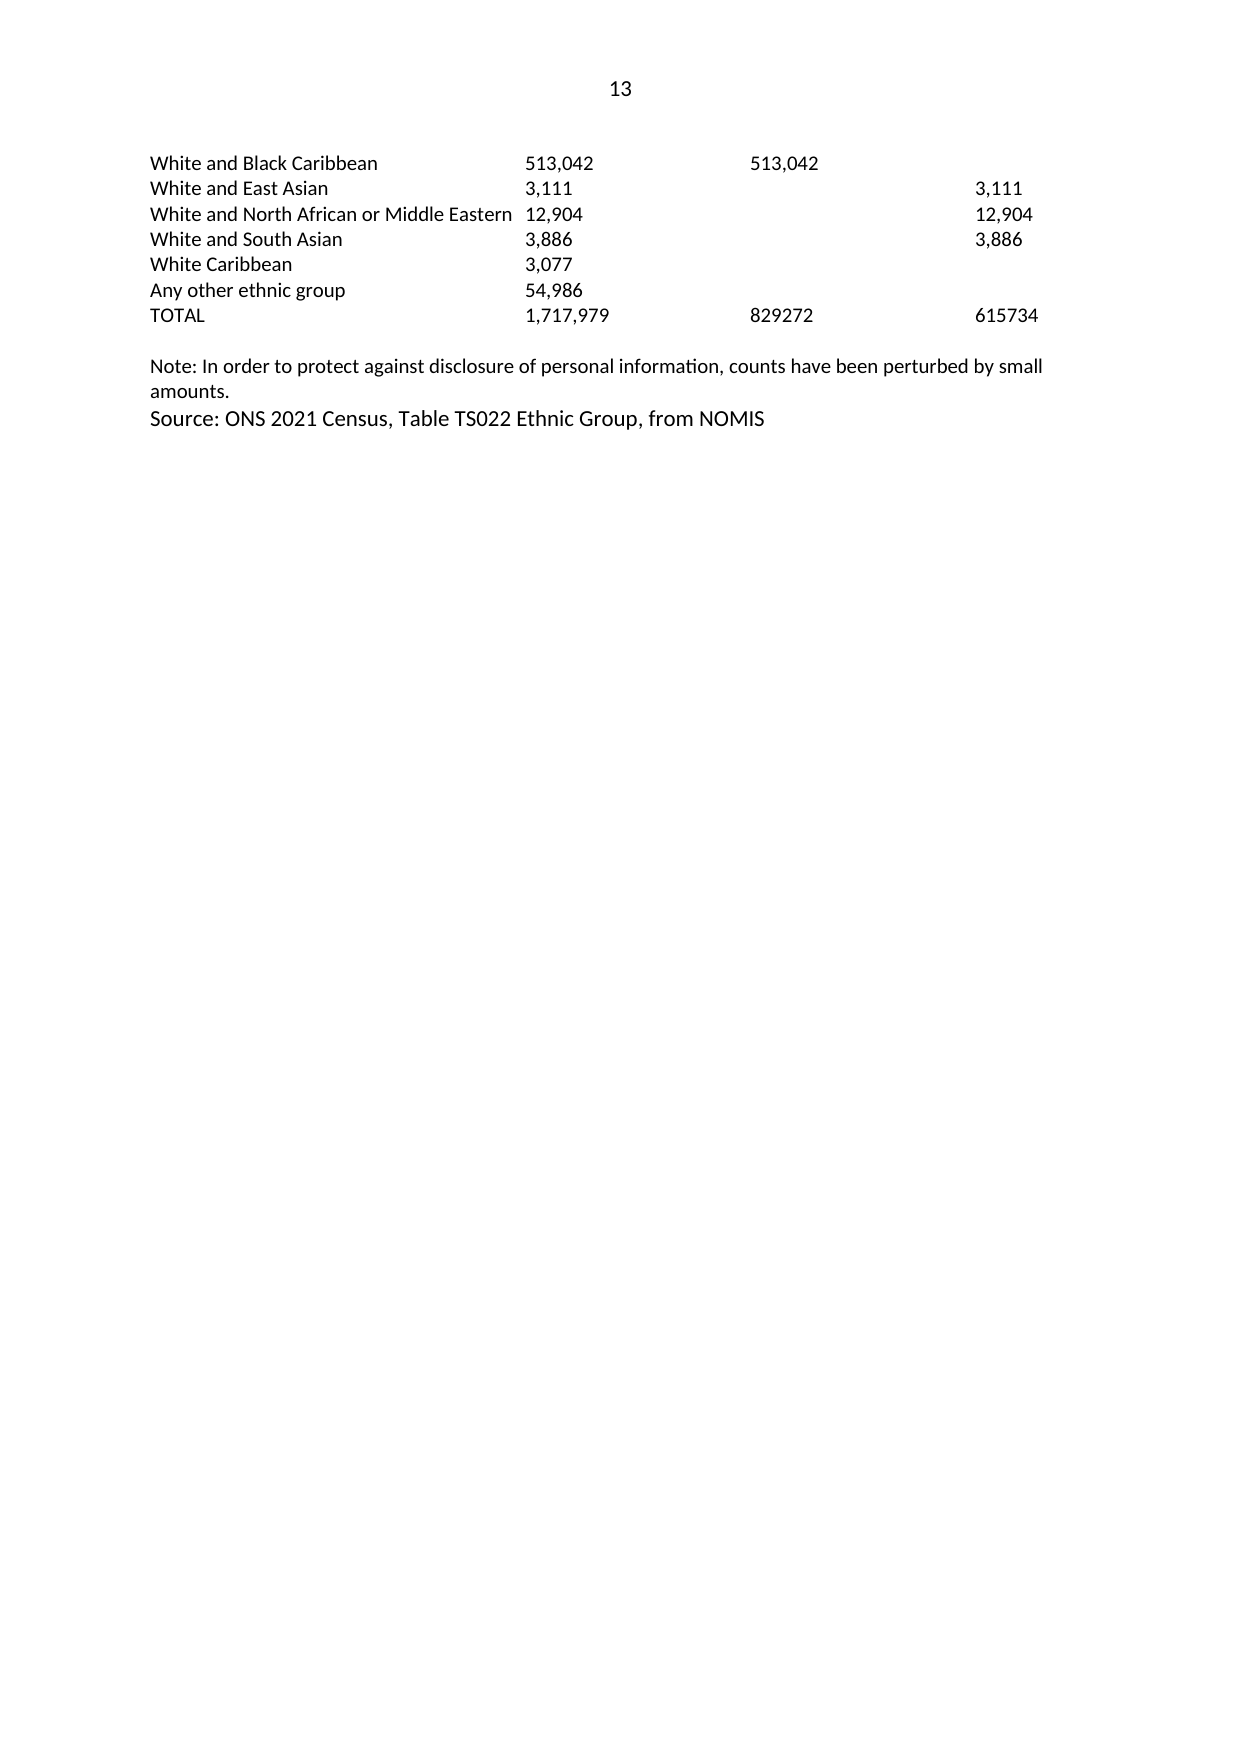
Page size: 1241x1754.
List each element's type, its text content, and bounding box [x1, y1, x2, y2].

text TOTAL 1,717,979 829272 615734 [150, 302, 1090, 328]
text White and South Asian 3,886 3,886 [150, 226, 1090, 252]
text White and North African or Middle Eastern 12,904 12,904 [150, 201, 1090, 226]
text White and Black Caribbean 513,042 513,042 [150, 150, 1090, 175]
text White Caribbean 3,077 [150, 252, 1090, 277]
text Any other ethnic group 54,986 [150, 277, 1090, 302]
text White and East Asian 3,111 3,111 [150, 175, 1090, 201]
text Source: ONS 2021 Census, Table TS022 Ethnic Group, from NOMIS [150, 404, 1090, 432]
text Note: In order to protect against disclosure of personal information, counts have been perturbed by small amounts. [150, 353, 1090, 404]
